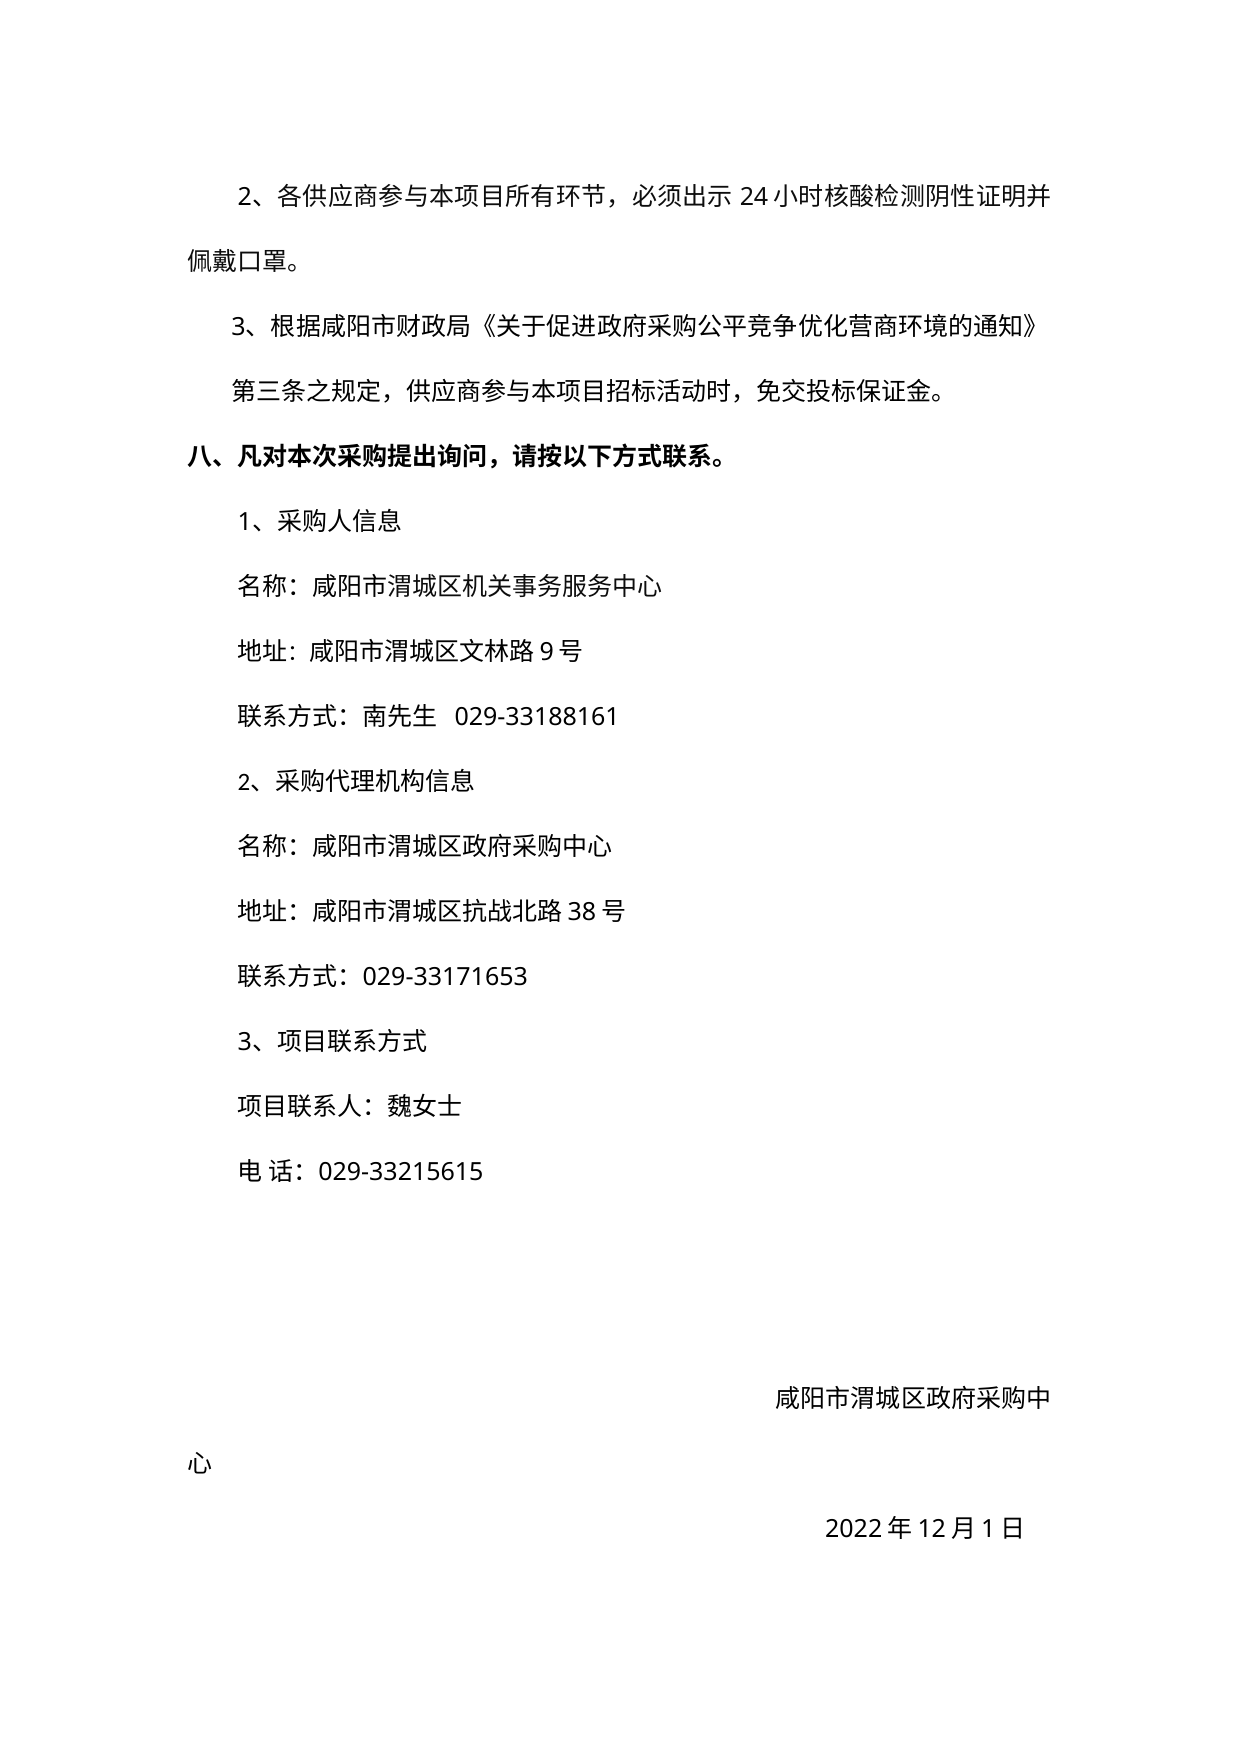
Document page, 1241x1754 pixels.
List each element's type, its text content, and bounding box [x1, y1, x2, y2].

text 地址：咸阳市渭城区文林路9号 [187, 617, 1053, 682]
text 2、采购代理机构信息 [187, 747, 1053, 812]
text 咸阳市渭城区政府采购中心 [187, 1364, 1053, 1494]
text 2、各供应商参与本项目所有环节，必须出示24小时核酸检测阴性证明并佩戴口罩。 [187, 162, 1053, 292]
text 地址：咸阳市渭城区抗战北路38号 [187, 877, 1053, 942]
text 3、项目联系方式 [187, 1007, 1053, 1072]
text 名称：咸阳市渭城区政府采购中心 [187, 812, 1053, 877]
text 3、根据咸阳市财政局《关于促进政府采购公平竞争优化营商环境的通知》第三条之规定，供应商参与本项目招标活动时，免交投标保证金。 [231, 292, 1049, 422]
text 电 话：029-33215615 [187, 1137, 1053, 1202]
text 项目联系人：魏女士 [187, 1072, 1053, 1137]
text 八、凡对本次采购提出询问，请按以下方式联系。 [187, 422, 1053, 487]
text 名称：咸阳市渭城区机关事务服务中心 [187, 552, 1053, 617]
text 联系方式：029-33171653 [187, 942, 1053, 1007]
text 2022年12月1日 [187, 1494, 1053, 1559]
text 1、采购人信息 [187, 487, 1053, 552]
text 联系方式：南先生 029-33188161 [187, 682, 1053, 747]
